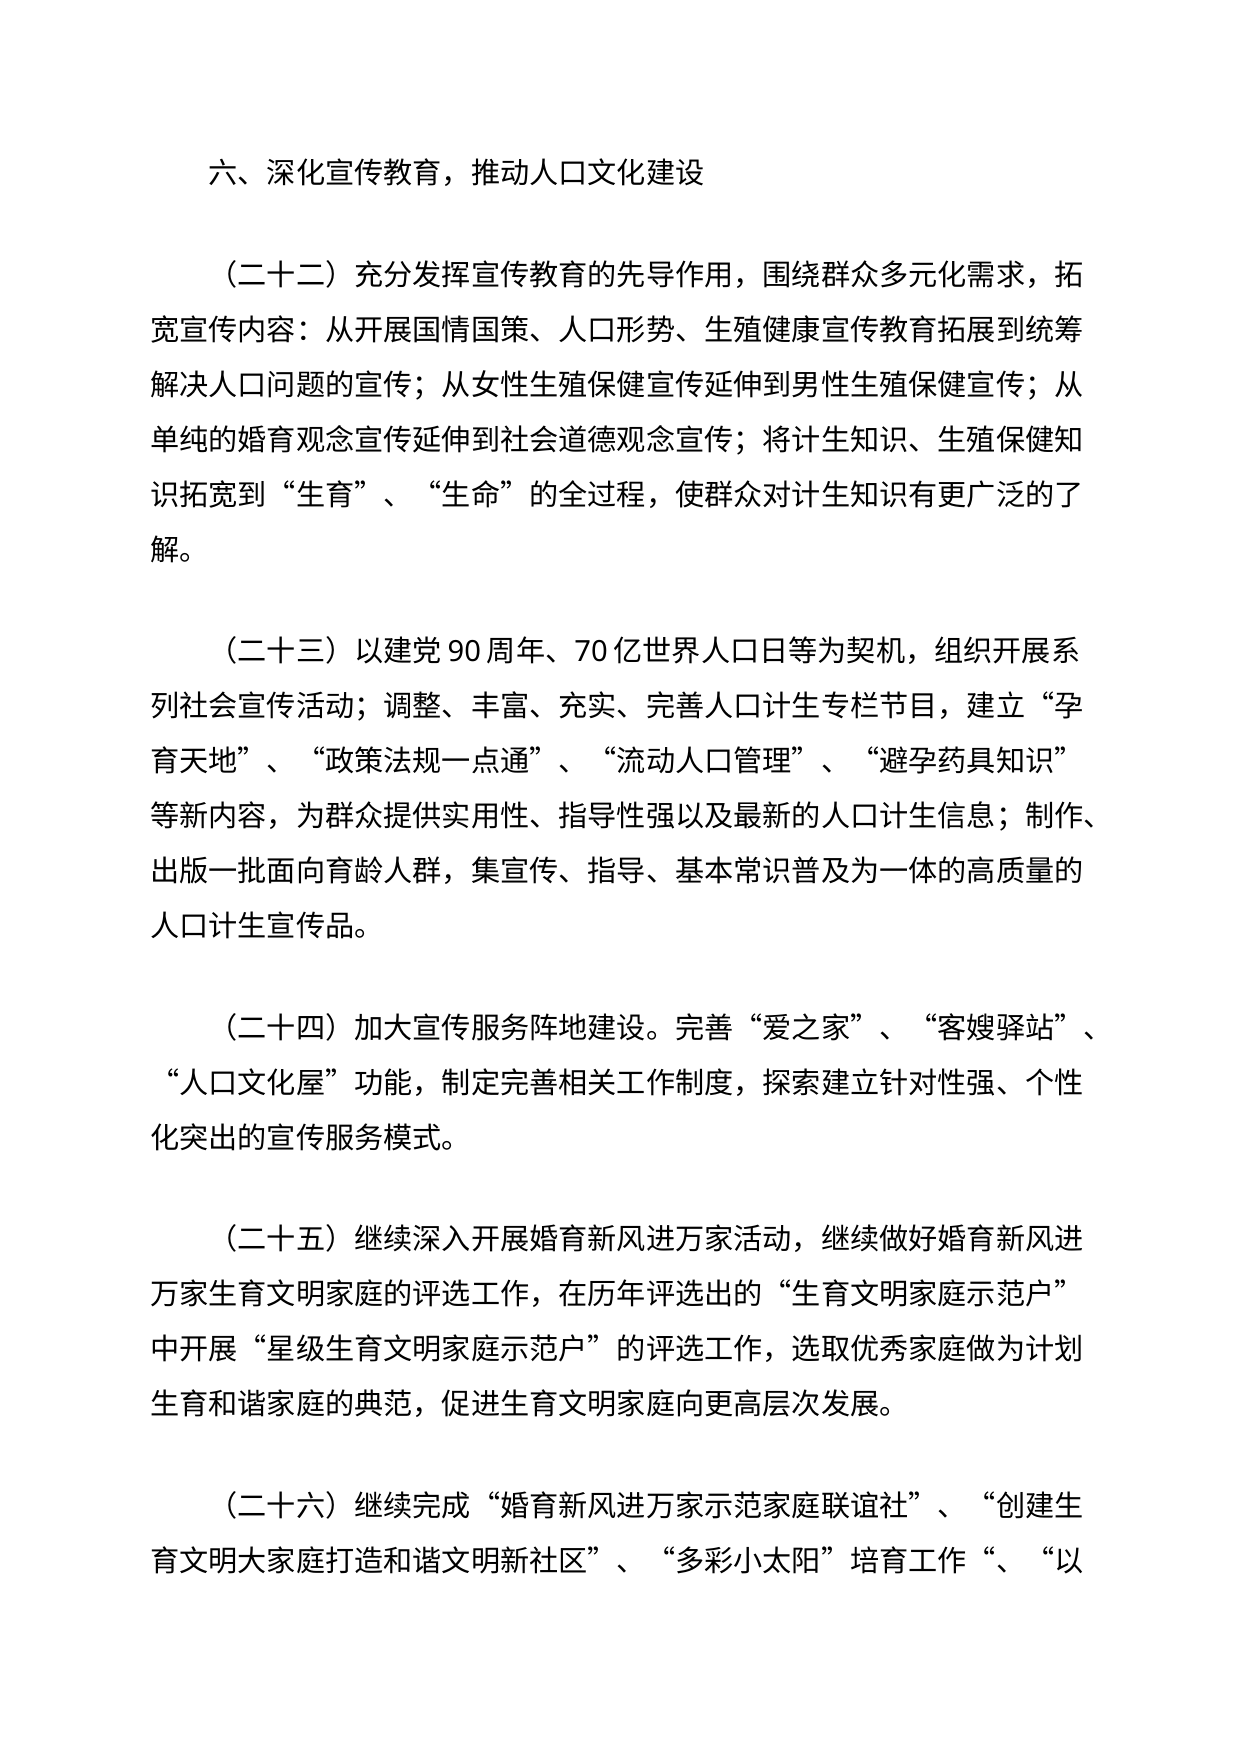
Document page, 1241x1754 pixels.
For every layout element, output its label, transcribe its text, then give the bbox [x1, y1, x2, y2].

text 六、深化宣传教育，推动人口文化建设 [150, 150, 1090, 192]
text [150, 1482, 1090, 1579]
text （二十二）充分发挥宣传教育的先导作用，围绕群众多元化需求，拓宽宣传内容：从开展国情国策、人口形势、生殖健康宣传教育拓展到统筹解决人口问题的宣传；从女性生殖保健宣传延伸到男性生殖保健宣传；从单纯的婚育观念宣传延伸到社会道德观念宣传；将计生知识、生殖保健知识拓宽到“生育”、“生命”的全过程，使群众对计生知识有更广泛的了解。 [150, 252, 1090, 568]
text （二十五）继续深入开展婚育新风进万家活动，继续做好婚育新风进万家生育文明家庭的评选工作，在历年评选出的“生育文明家庭示范户”中开展“星级生育文明家庭示范户”的评选工作，选取优秀家庭做为计划生育和谐家庭的典范，促进生育文明家庭向更高层次发展。 [150, 1216, 1090, 1423]
text （二十三）以建党90周年、70亿世界人口日等为契机，组织开展系列社会宣传活动；调整、丰富、充实、完善人口计生专栏节目，建立“孕育天地”、“政策法规一点通”、“流动人口管理”、“避孕药具知识”等新内容，为群众提供实用性、指导性强以及最新的人口计生信息；制作、出版一批面向育龄人群，集宣传、指导、基本常识普及为一体的高质量的人口计生宣传品。 [150, 628, 1090, 945]
text （二十四）加大宣传服务阵地建设。完善“爱之家”、“客嫂驿站”、“人口文化屋”功能，制定完善相关工作制度，探索建立针对性强、个性化突出的宣传服务模式。 [150, 1004, 1090, 1156]
